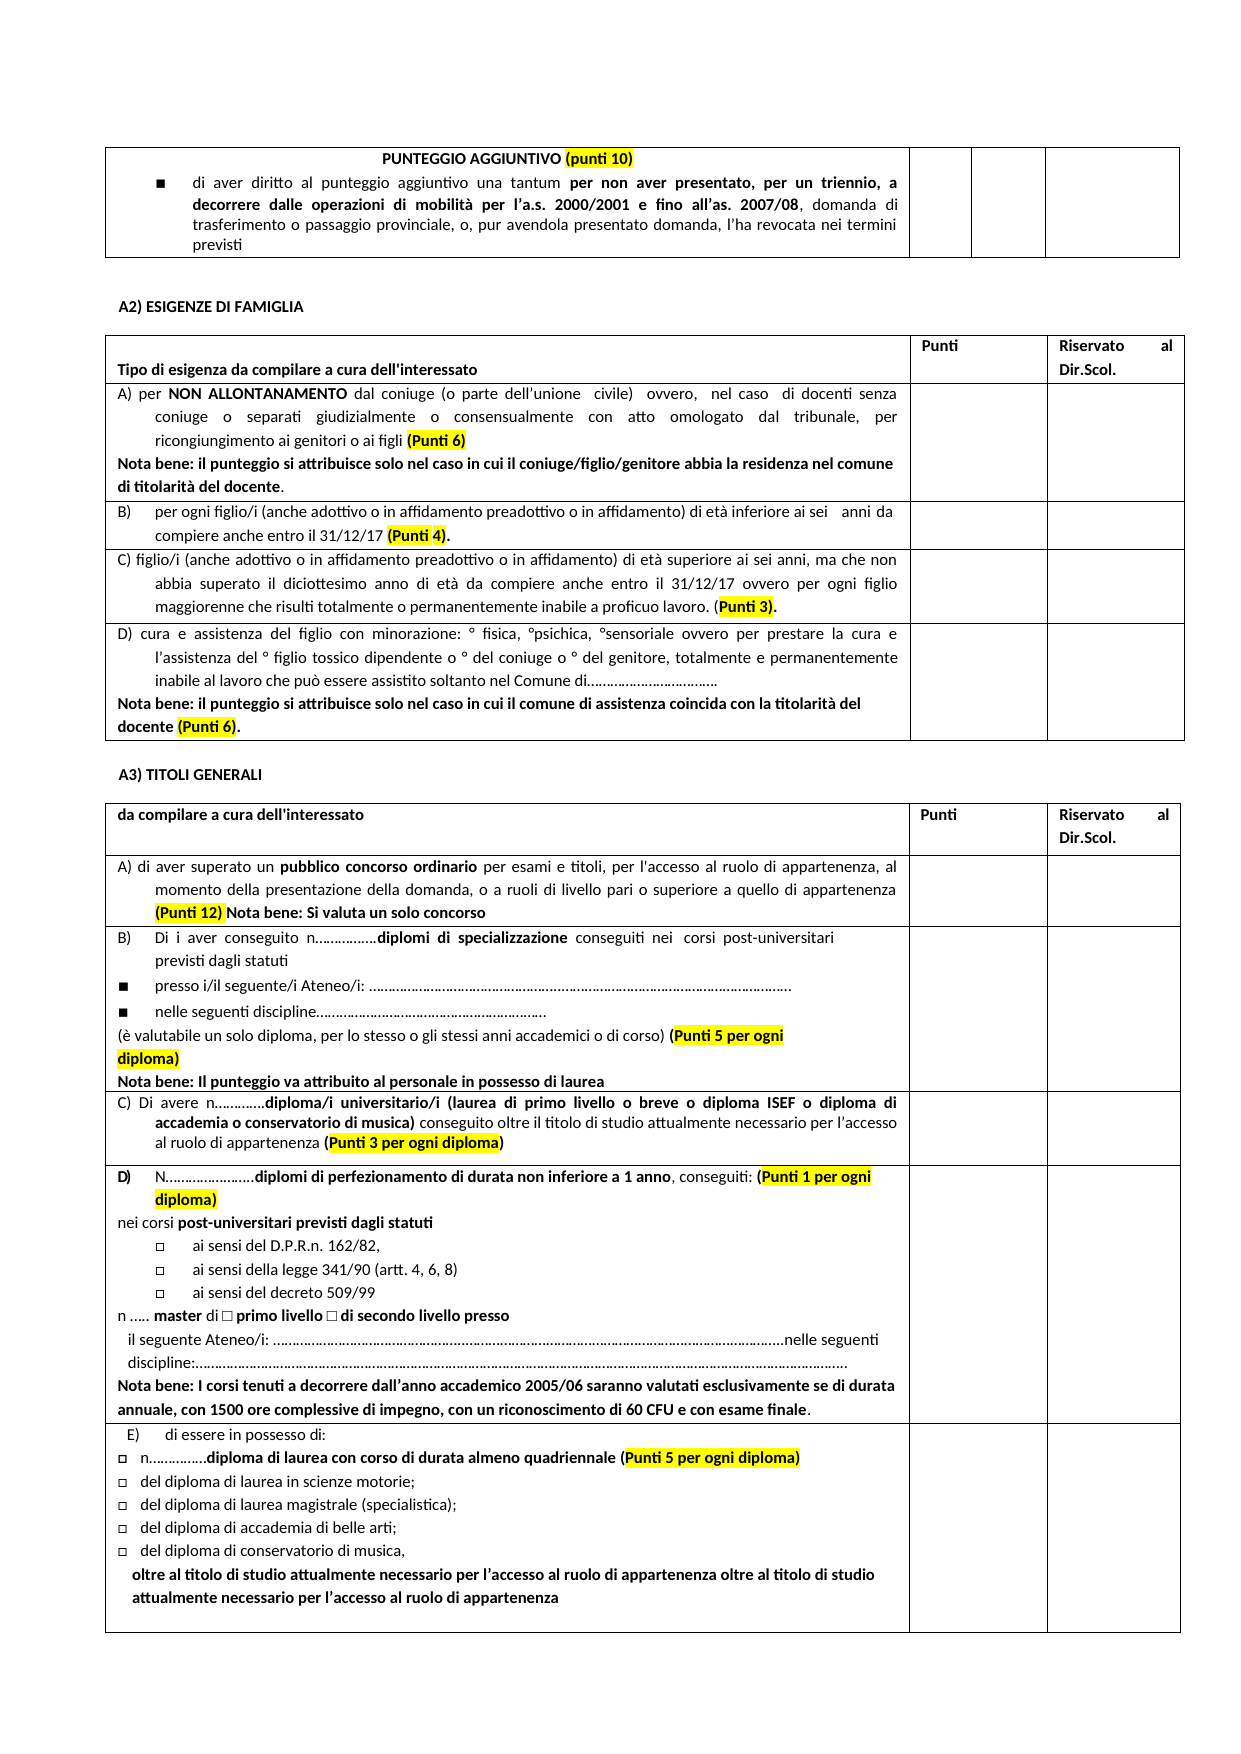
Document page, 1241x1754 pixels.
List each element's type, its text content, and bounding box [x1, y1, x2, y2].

table_header [972, 148, 1045, 257]
table_cell [1048, 856, 1180, 926]
table_cell C) figlio/i (anche adottivo o in affidamento preadottivo o in affidamento) di età superiore ai sei anni, ma che non abbia superato il diciottesimo anno di età da compiere anche entro il 31/12/17 ovvero per ogni figlio maggiorenne che risulti totalmente o permanentemente inabile a proficuo lavoro. (Punti 3). [106, 550, 910, 623]
table_cell [910, 1424, 1047, 1632]
table_cell [1048, 502, 1184, 549]
table_cell [1048, 927, 1180, 1091]
table_cell D) cura e assistenza figlio con minorazione: ° fisica, °psichica, °sensoriale ovvero per prestare la cura e l’assistenza ° figlio tossico dipendente o ° coniuge o ° genitore, totalmente e permanentemente inabile al lavoro che può essere assistito soltanto nel Comune di……………………………. Nota bene: il punteggio si attribuisce solo nel caso in cui il comune di assistenza coincida con la titolarità docente (Punti 6). [106, 624, 910, 740]
table_cell [911, 384, 1047, 501]
table_cell [910, 1092, 1047, 1165]
table_cell [911, 624, 1047, 740]
table_cell [1048, 384, 1184, 501]
table_cell [1048, 1424, 1180, 1632]
table_cell N…………………..diplomi di perfezionamento di durata non inferiore a 1 anno, conseguiti: (Punti 1 per ogni diploma) nei corsi post-universitari previsti dagli statuti ai sensi D.P.R.n. 162/82, ai sensi della legge 341/90 (artt. 4, 6, 8) ai sensi decreto 509/99 n ….. master di □ primo livello □ di secondo livello presso il seguente Ateneo/i: …………………………………………..………………………………………………………………………..nelle seguenti discipline:…………………………………………………………………………………………………………………………………………………….. Nota bene: I corsi tenuti a decorrere dall’anno accademico 2005/06 saranno valutati esclusivamente se di durata annuale, con 1500 ore complessive di impegno, con un riconoscimento di 60 CFU e con esame finale. [106, 1166, 909, 1423]
table_cell E) di essere in possesso di: n……………diploma di laurea con corso di durata almeno quadriennale (Punti 5 per ogni diploma) diploma di laurea in scienze motorie; diploma di laurea magistrale (specialistica); diploma di accademia di belle arti; diploma di conservatorio di musica, oltre al titolo di studio attualmente necessario per l’accesso al ruolo di appartenenza oltre al titolo di studio attualmente necessario per l’accesso al ruolo di appartenenza [106, 1424, 909, 1632]
table_cell A) per NON ALLONTANAMENTO dal coniuge (o parte dell’unione civile) ovvero, nel caso di docenti senza coniuge o separati giudizialmente o consensualmente con atto omologato dal tribunale, per ricongiungimento ai genitori o ai figli (Punti 6) Nota bene: il punteggio si attribuisce solo nel caso in cui il coniuge/figlio/genitore abbia la residenza nel comune di titolarità docente. [106, 384, 910, 501]
table_header [1046, 148, 1179, 257]
table_header Punti [910, 804, 1047, 855]
text A3) TITOLI GENERALI [118, 764, 1198, 785]
table_cell B) Di i aver conseguito n…………….diplomi di specializzazione conseguiti nei corsi post-universitari previsti dagli statuti ▪ presso i/il seguente/i Ateneo/i: …………………………………………..…………………………………………………… nelle seguenti discipline…………………………………………………… (è valutabile un solo diploma, per lo stesso o gli stessi anni accademici o di corso) (Punti 5 per ogni diploma) Nota bene: Il punteggio va attribuito al personale in possesso di laurea [106, 927, 909, 1091]
text A2) ESIGENZE DI FAMIGLIA [118, 296, 1198, 317]
table_header da compilare a cura dell'interessato [106, 804, 909, 855]
table_cell [911, 550, 1047, 623]
table_cell [1048, 1166, 1180, 1423]
table_header [910, 148, 971, 257]
table_cell C) Di avere n………….diploma/i universitario/i (laurea di primo livello o breve o diploma ISEF o diploma di accademia o conservatorio di musica) conseguito oltre il titolo di studio attualmente necessario per l’accesso al ruolo di appartenenza (Punti 3 per ogni diploma) [106, 1092, 909, 1165]
table_cell A) di aver superato un pubblico concorso ordinario per esami e titoli, per l'accesso al ruolo di appartenenza, al momento della presentazione della domanda, o a ruoli di livello pari o superiore a quello di appartenenza (Punti 12) Nota bene: Si valuta un solo concorso [106, 856, 909, 926]
table_header Riservato al Dir.Scol. [1048, 336, 1184, 382]
table_cell [911, 502, 1047, 549]
table_cell [910, 927, 1047, 1091]
table_cell B) per ogni figlio/i (anche adottivo o in affidamento preadottivo o in affidamento) di età inferiore ai sei anni da compiere anche entro il 31/12/17 (Punti 4). [106, 502, 910, 549]
table_header Punti [911, 336, 1047, 382]
table_cell [910, 856, 1047, 926]
table_cell [910, 1166, 1047, 1423]
table_header Tipo di esigenza da compilare a cura dell'interessato [106, 336, 910, 382]
table_cell [1048, 624, 1184, 740]
table_cell [1048, 1092, 1180, 1165]
table_header Riservato al Dir.Scol. [1048, 804, 1180, 855]
table_cell [1048, 550, 1184, 623]
table_header PUNTEGGIO AGGIUNTIVO (punti 10) di aver diritto al punteggio aggiuntivo una tantum per non aver presentato, per un triennio, a decorrere dalle operazioni di mobilità per l’a.s. 2000/2001 e fino all’as. 2007/08, domanda di trasferimento o passaggio provinciale, o, pur avendola presentato domanda, l’ha revocata nei termini previsti [106, 148, 909, 257]
